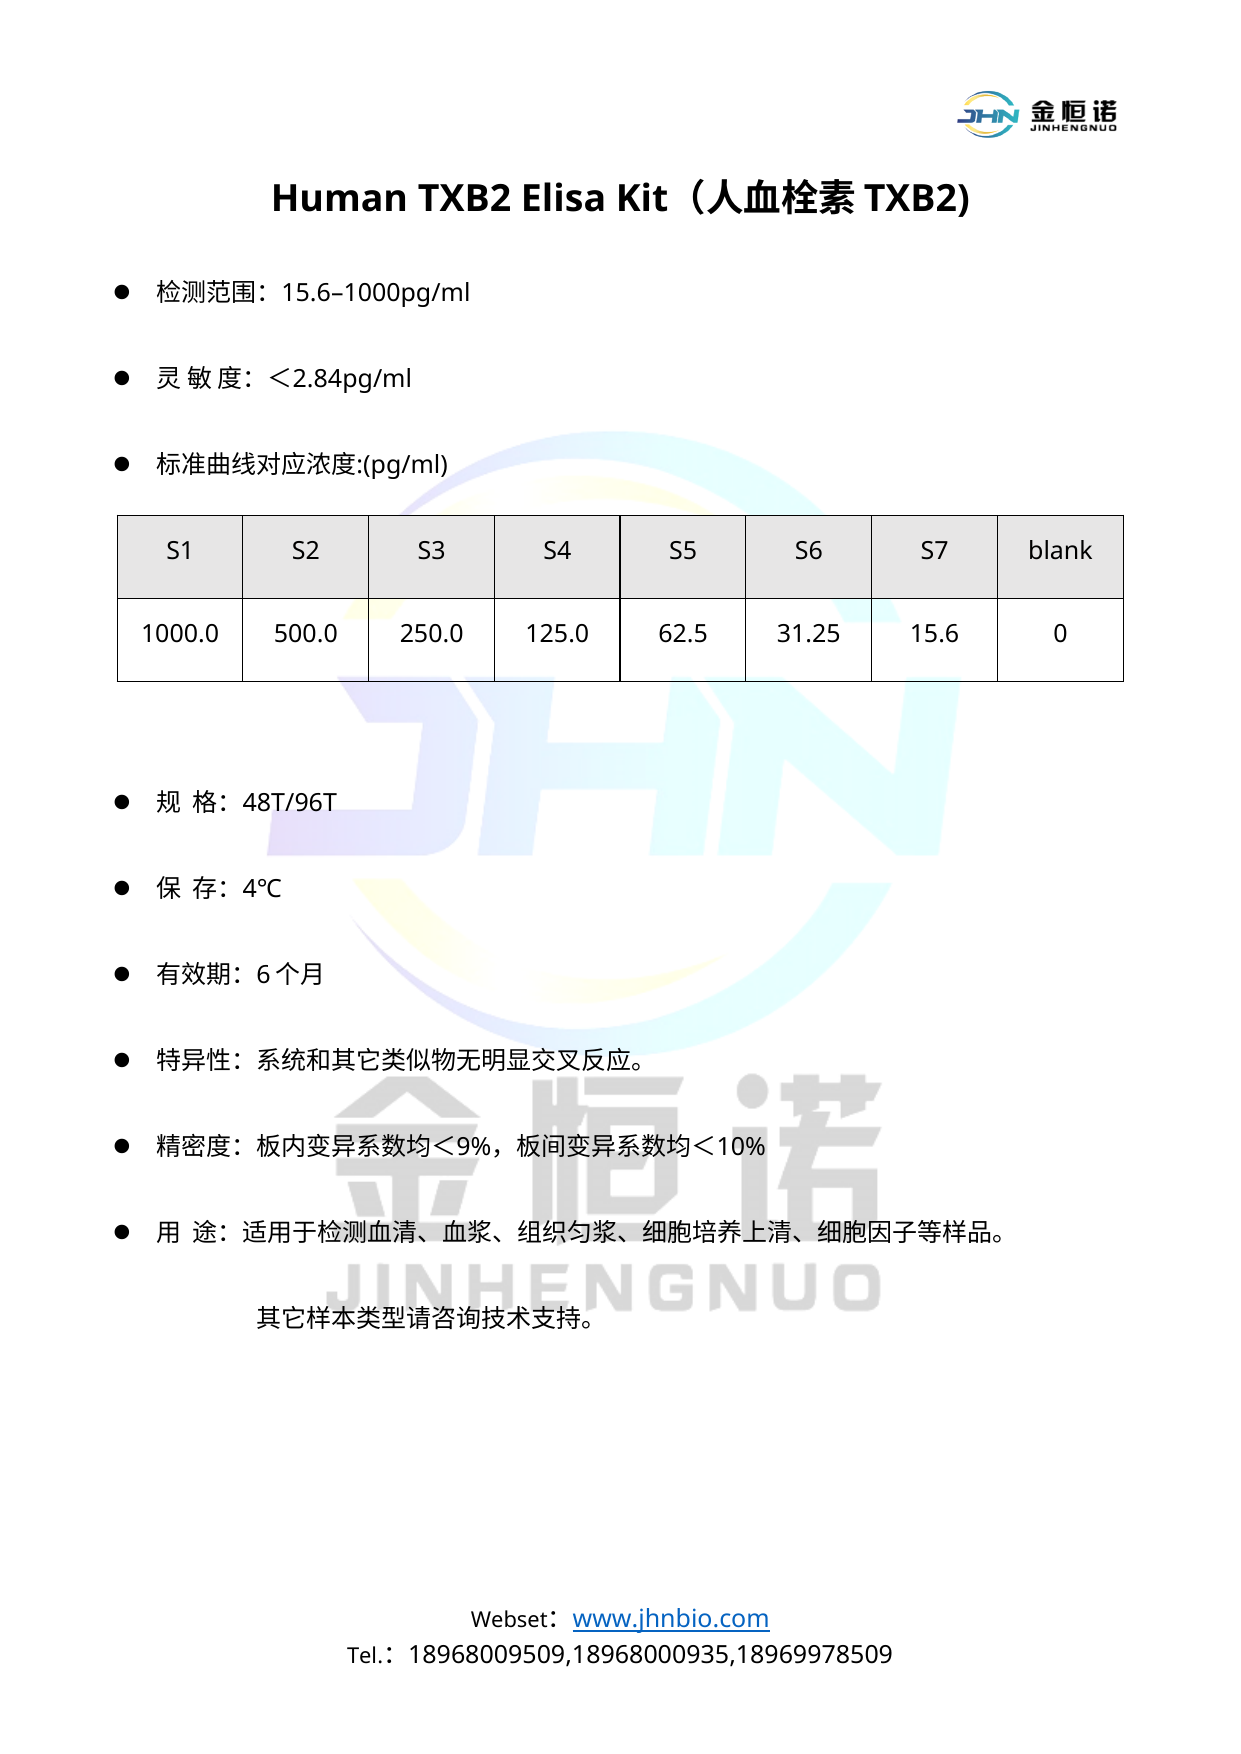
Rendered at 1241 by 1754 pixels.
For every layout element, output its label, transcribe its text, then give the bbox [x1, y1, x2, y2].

table_cell 250.0 [369, 599, 494, 681]
list 检测范围：15.6–1000pg/ml [112, 256, 1128, 324]
table_header blank [998, 516, 1123, 598]
table_header S1 [118, 516, 242, 598]
table_cell 0 [998, 599, 1123, 681]
table_cell 500.0 [243, 599, 368, 681]
list 特异性：系统和其它类似物无明显交叉反应。 [112, 1025, 1128, 1093]
table_cell 31.25 [746, 599, 871, 681]
table_cell 1000.0 [118, 599, 242, 681]
list 精密度：板内变异系数均＜9%，板间变异系数均＜10% [112, 1111, 1128, 1179]
table_header S4 [495, 516, 619, 598]
table_header S7 [872, 516, 997, 598]
list 其它样本类型请咨询技术支持。 [156, 1283, 1128, 1351]
table_cell 62.5 [621, 599, 745, 681]
list 规 格：48T/96T [112, 767, 1128, 835]
text Human TXB2 Elisa Kit（人血栓素TXB2) [112, 161, 1128, 229]
list 保 存：4℃ [112, 853, 1128, 921]
table_cell 125.0 [495, 599, 619, 681]
table_header S2 [243, 516, 368, 598]
table_header S3 [369, 516, 494, 598]
list 标准曲线对应浓度:(pg/ml) [112, 428, 1128, 496]
list 用 途：适用于检测血清、血浆、组织匀浆、细胞培养上清、细胞因子等样品。 [112, 1197, 1128, 1265]
picture [954, 88, 1128, 140]
table_cell 15.6 [872, 599, 997, 681]
table_header S5 [621, 516, 745, 598]
table_header S6 [746, 516, 871, 598]
list 有效期：6个月 [112, 939, 1128, 1007]
list 灵 敏 度：＜2.84pg/ml [112, 342, 1128, 410]
